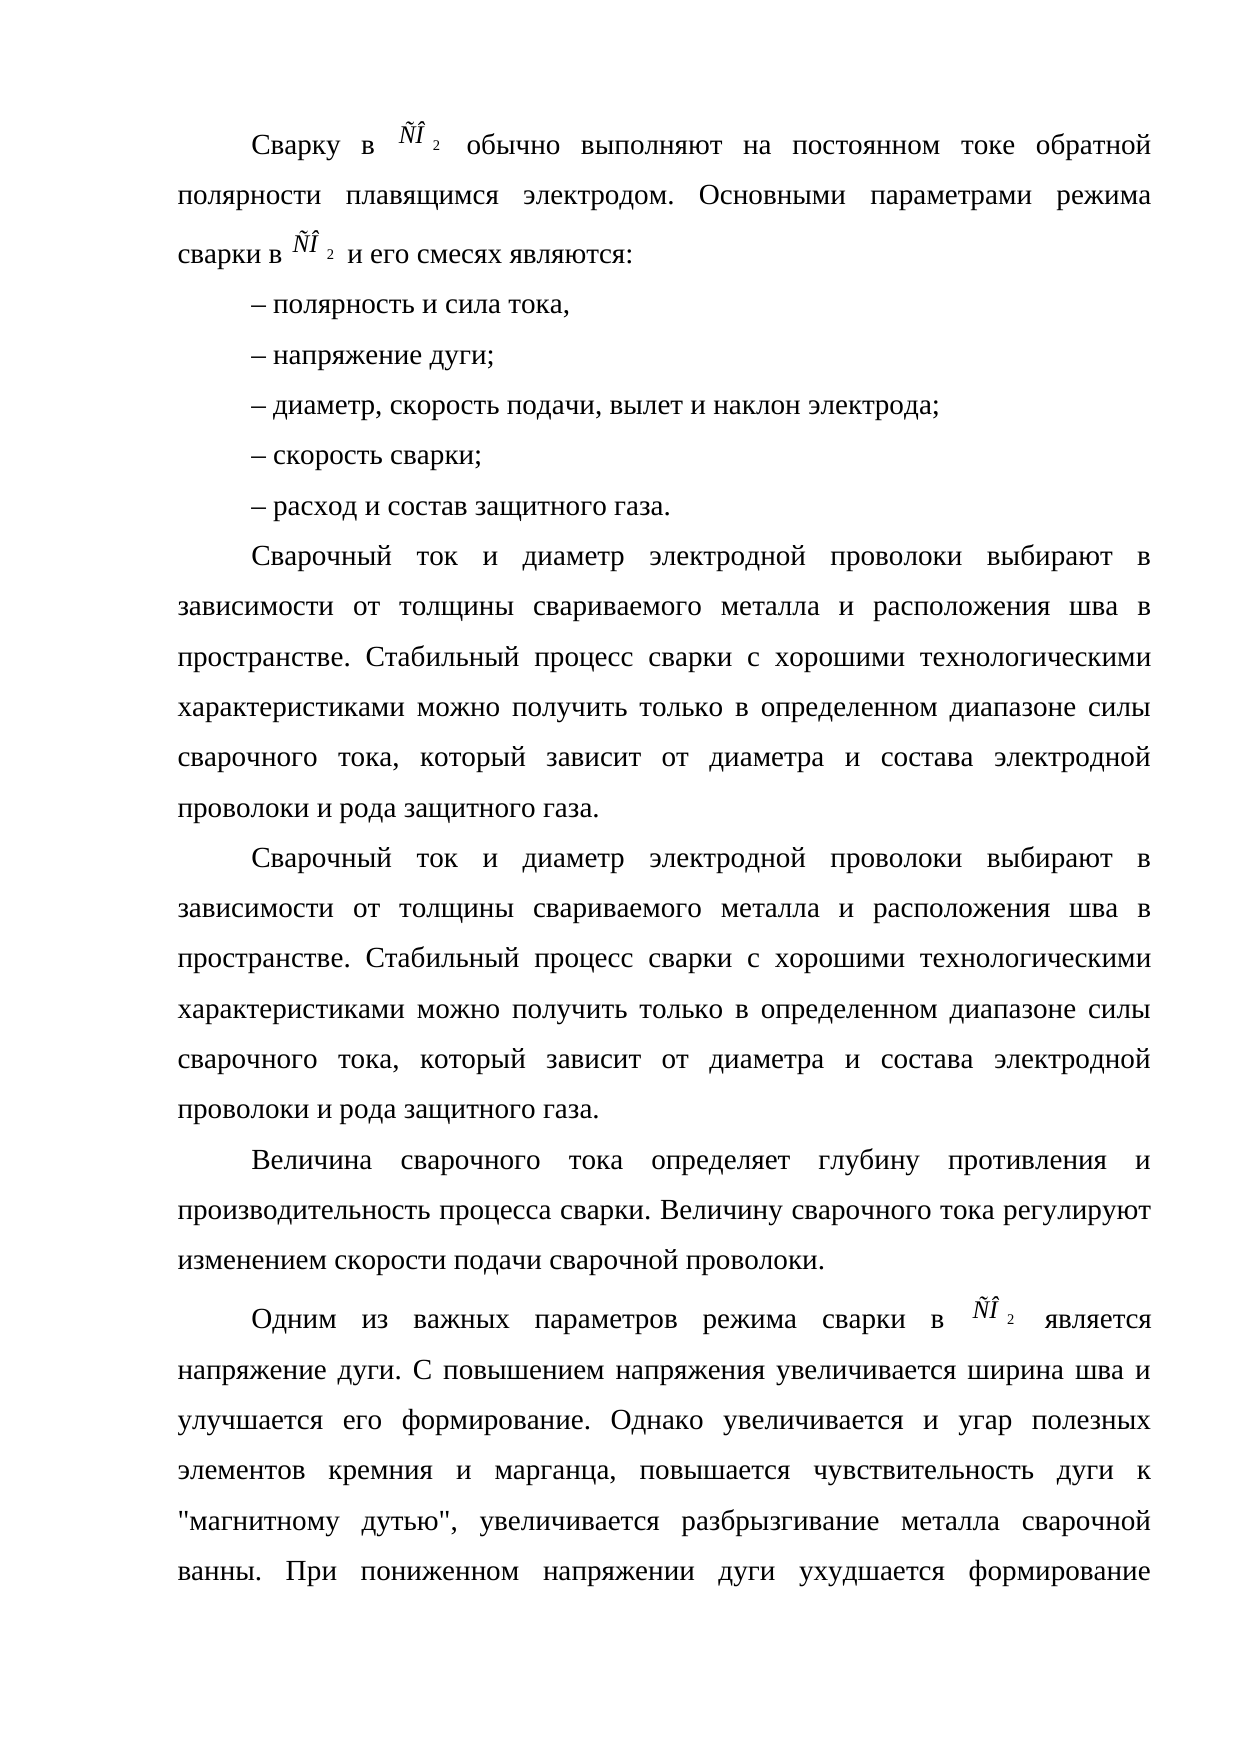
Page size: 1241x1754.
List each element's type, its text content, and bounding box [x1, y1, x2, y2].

text – диаметр, скорость подачи, вылет и наклон электрода; [177, 387, 1152, 421]
text – напряжение дуги; [177, 337, 1152, 370]
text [177, 1293, 1152, 1587]
text – расход и состав защитного газа. [177, 488, 1152, 521]
text – скорость сварки; [177, 437, 1152, 471]
text Сварочный ток и диаметр электродной проволоки выбирают в зависимости от толщины свариваемого металла и расположения шва в пространстве. Стабильный процесс сварки с хорошими технологическими характеристиками можно получить только в определенном диапазоне силы сварочного тока, который зависит от диаметра и состава электродной проволоки и рода защитного газа. [177, 538, 1152, 823]
text Сварку в обычно выполняют на постоянном токе обратной полярности плавящимся электродом. Основными параметрами режима сварки в и его смесях являются: [177, 118, 1152, 270]
text Величина сварочного тока определяет глубину противления и производительность процесса сварки. Величину сварочного тока регулируют изменением скорости подачи сварочной проволоки. [177, 1142, 1152, 1276]
text Сварочный ток и диаметр электродной проволоки выбирают в зависимости от толщины свариваемого металла и расположения шва в пространстве. Стабильный процесс сварки с хорошими технологическими характеристиками можно получить только в определенном диапазоне силы сварочного тока, который зависит от диаметра и состава электродной проволоки и рода защитного газа. [177, 840, 1152, 1125]
text – полярность и сила тока, [177, 287, 1152, 320]
